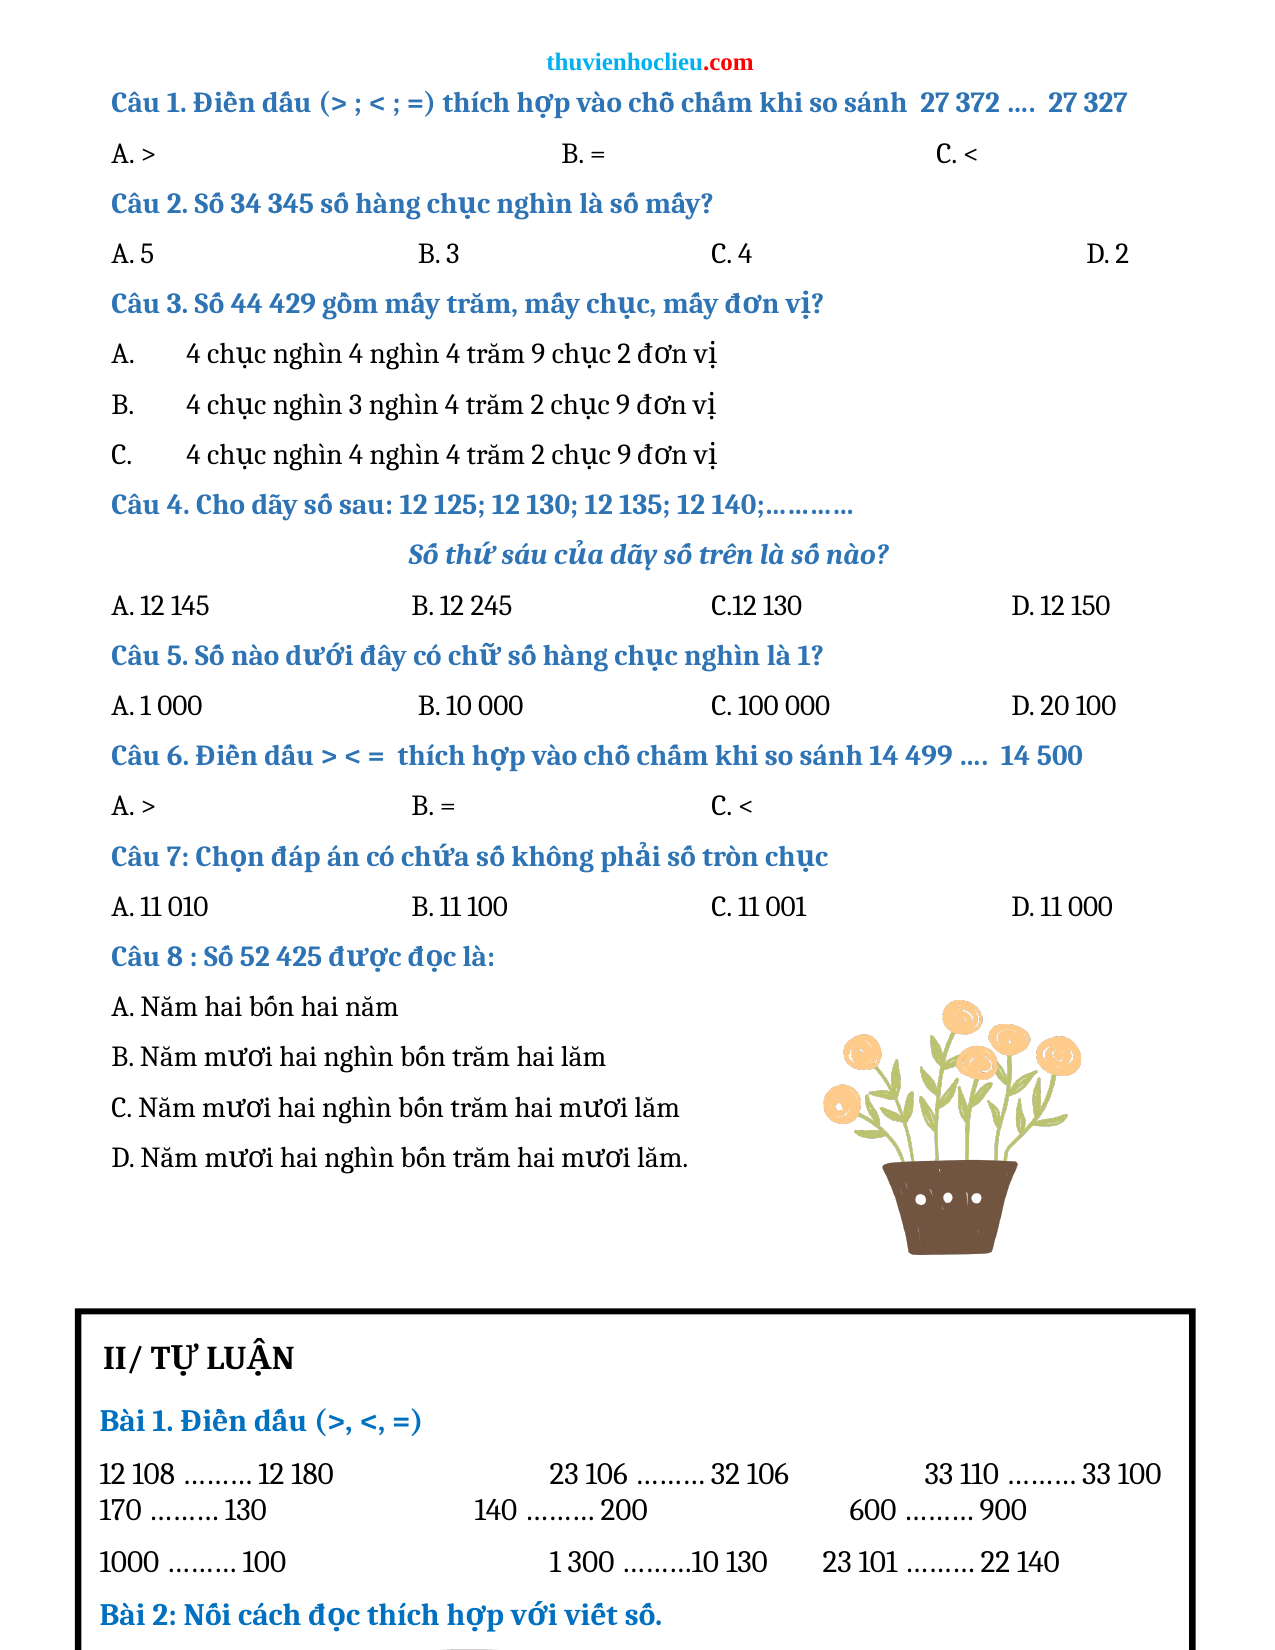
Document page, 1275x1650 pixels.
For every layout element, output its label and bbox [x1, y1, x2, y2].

picture [823, 1000, 1082, 1255]
